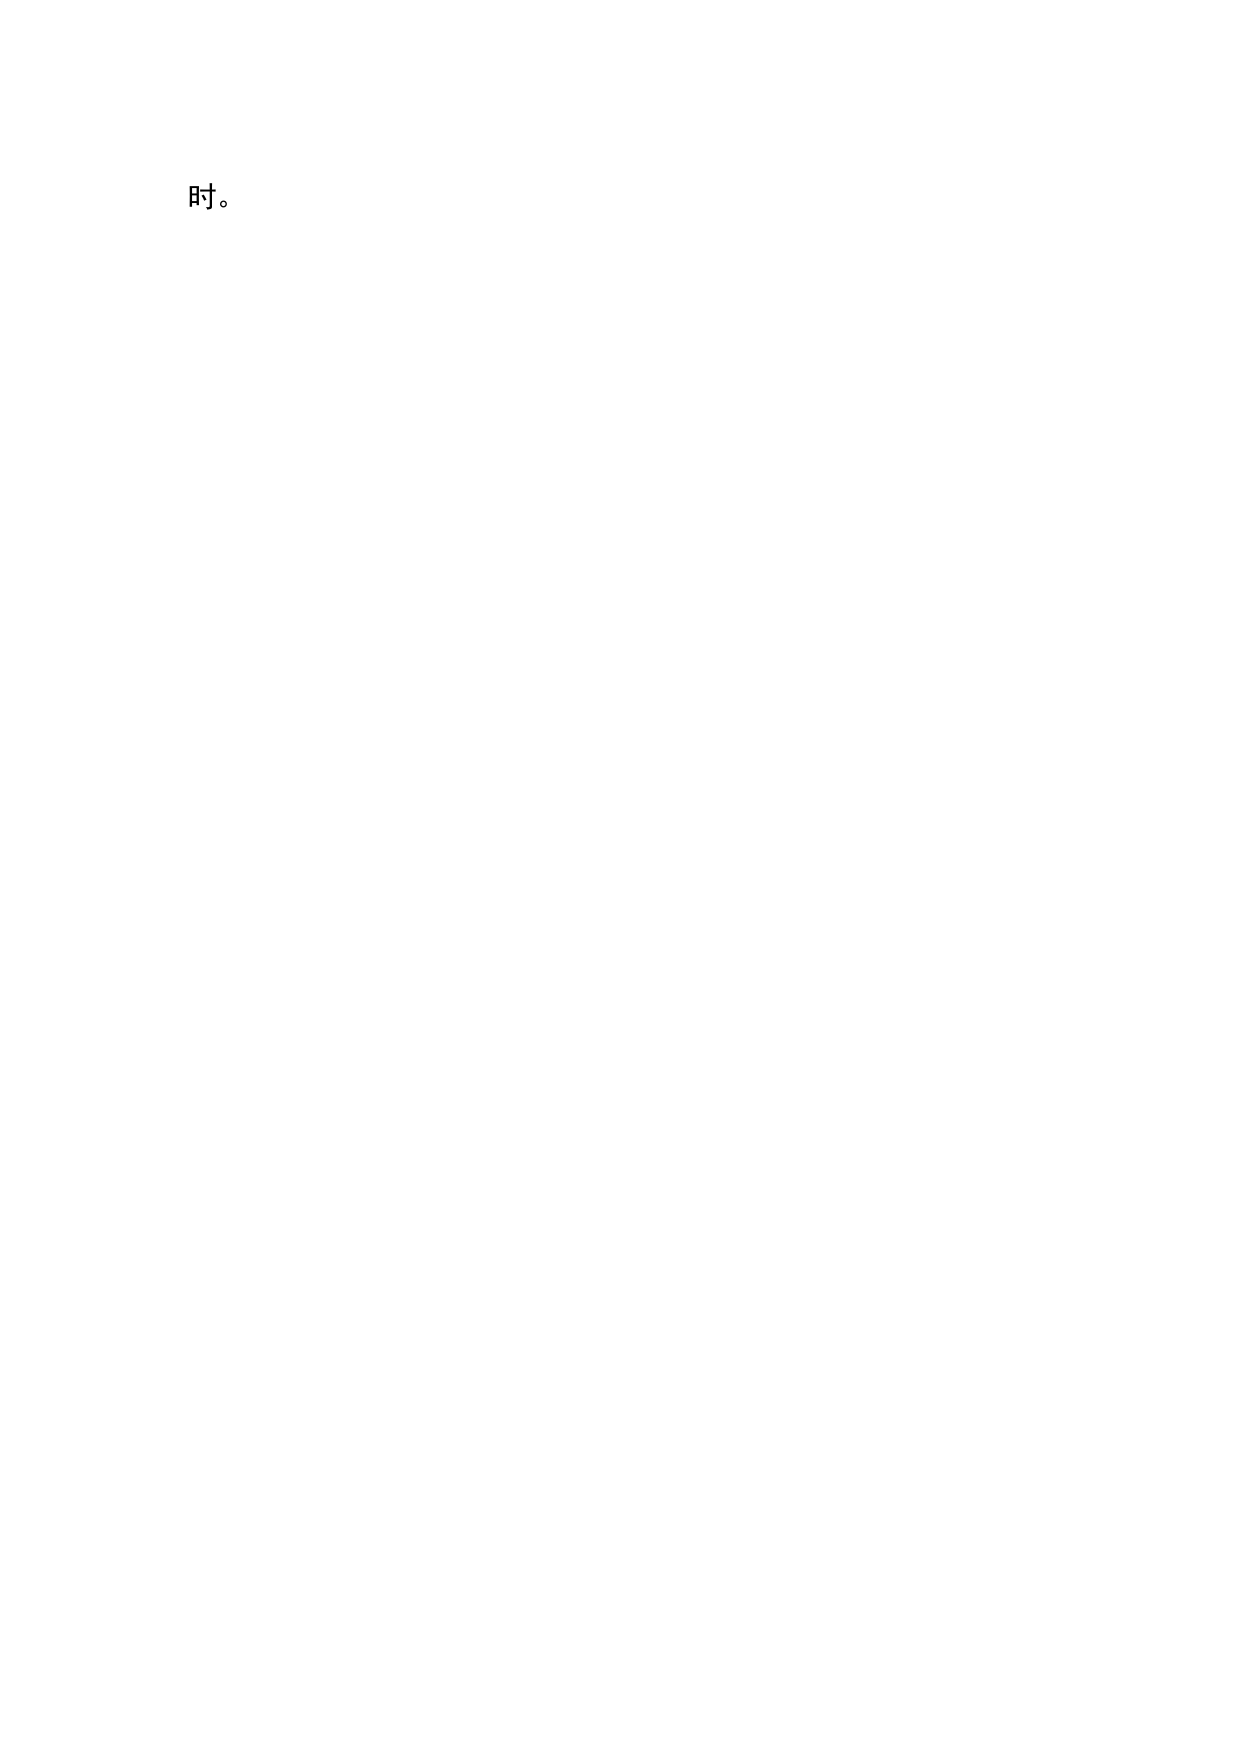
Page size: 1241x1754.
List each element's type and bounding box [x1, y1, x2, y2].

text [187, 162, 1053, 227]
